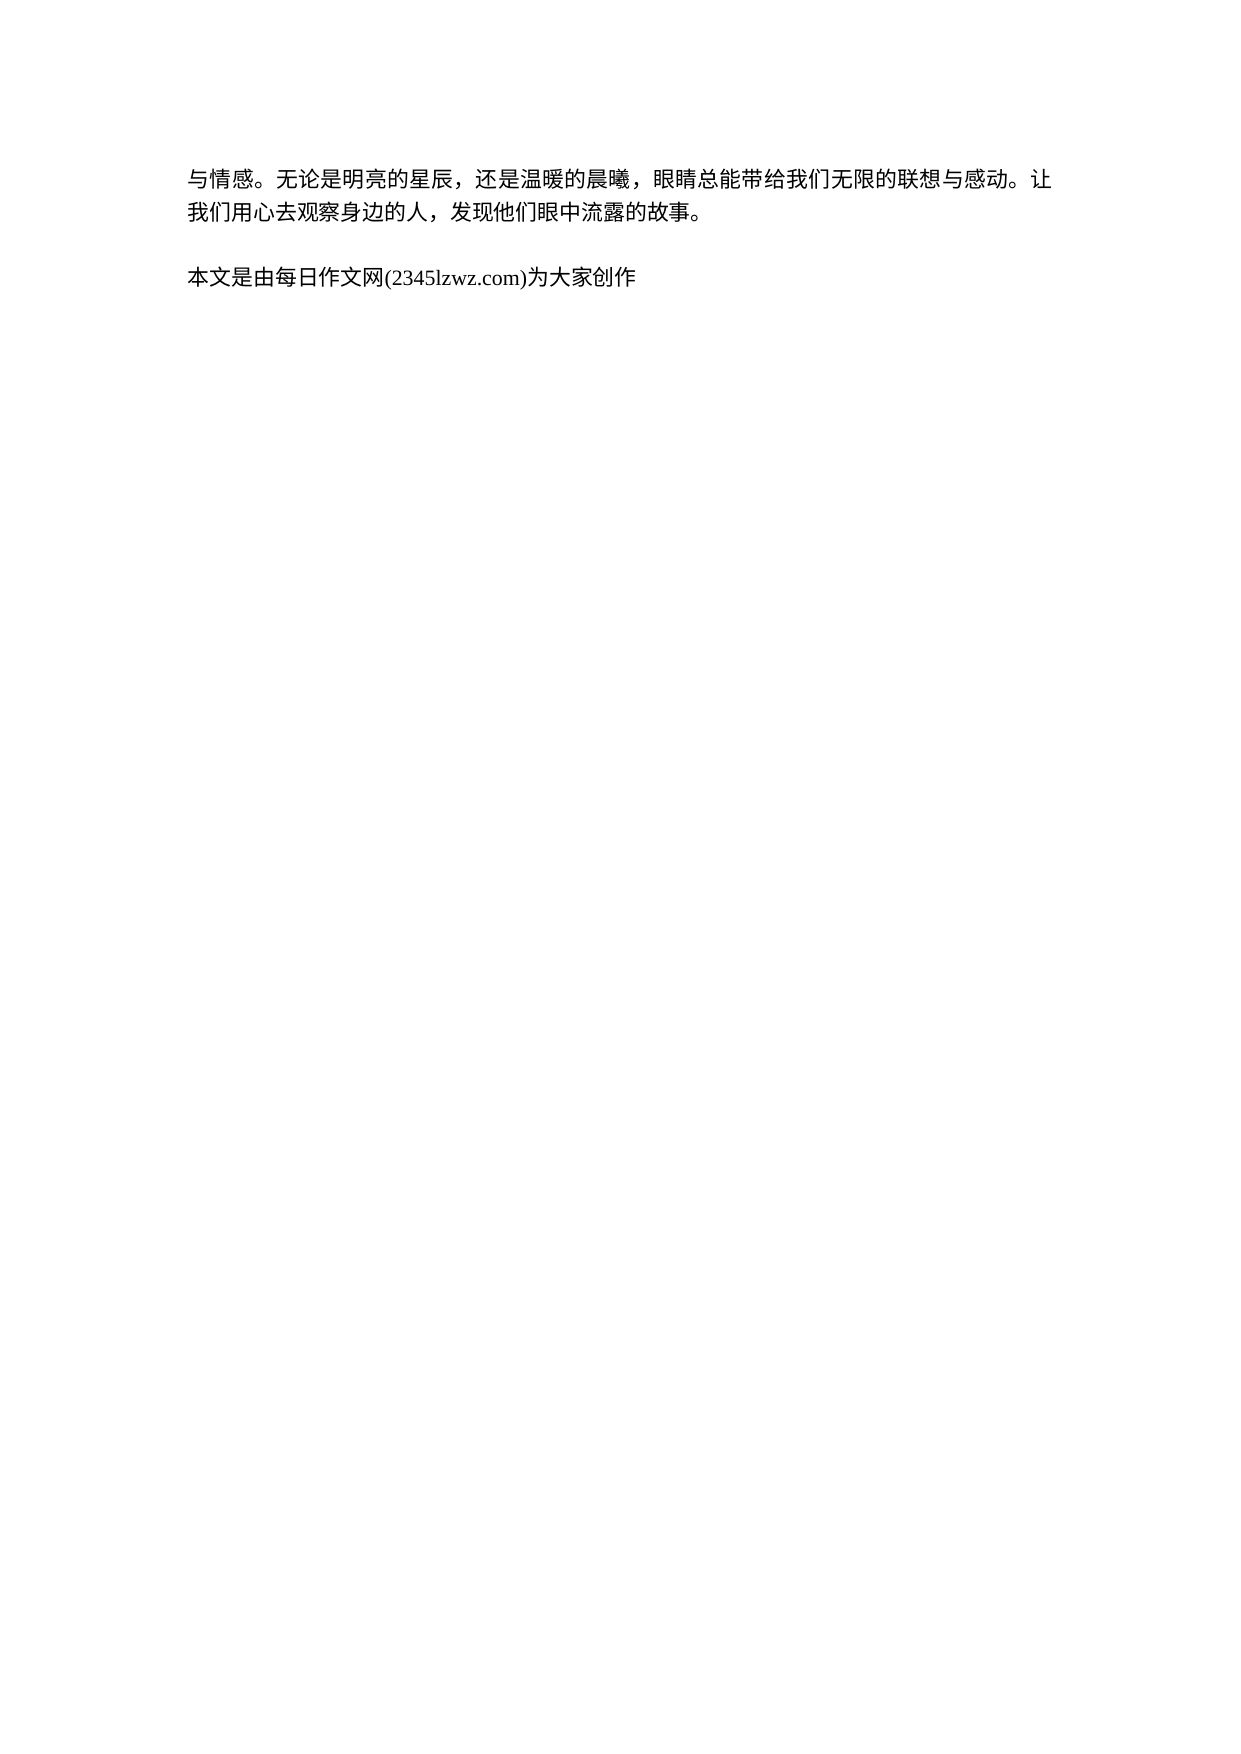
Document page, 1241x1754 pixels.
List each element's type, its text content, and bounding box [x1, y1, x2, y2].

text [187, 162, 1053, 227]
text 本文是由每日作文网(2345lzwz.com)为大家创作 [187, 259, 1053, 292]
